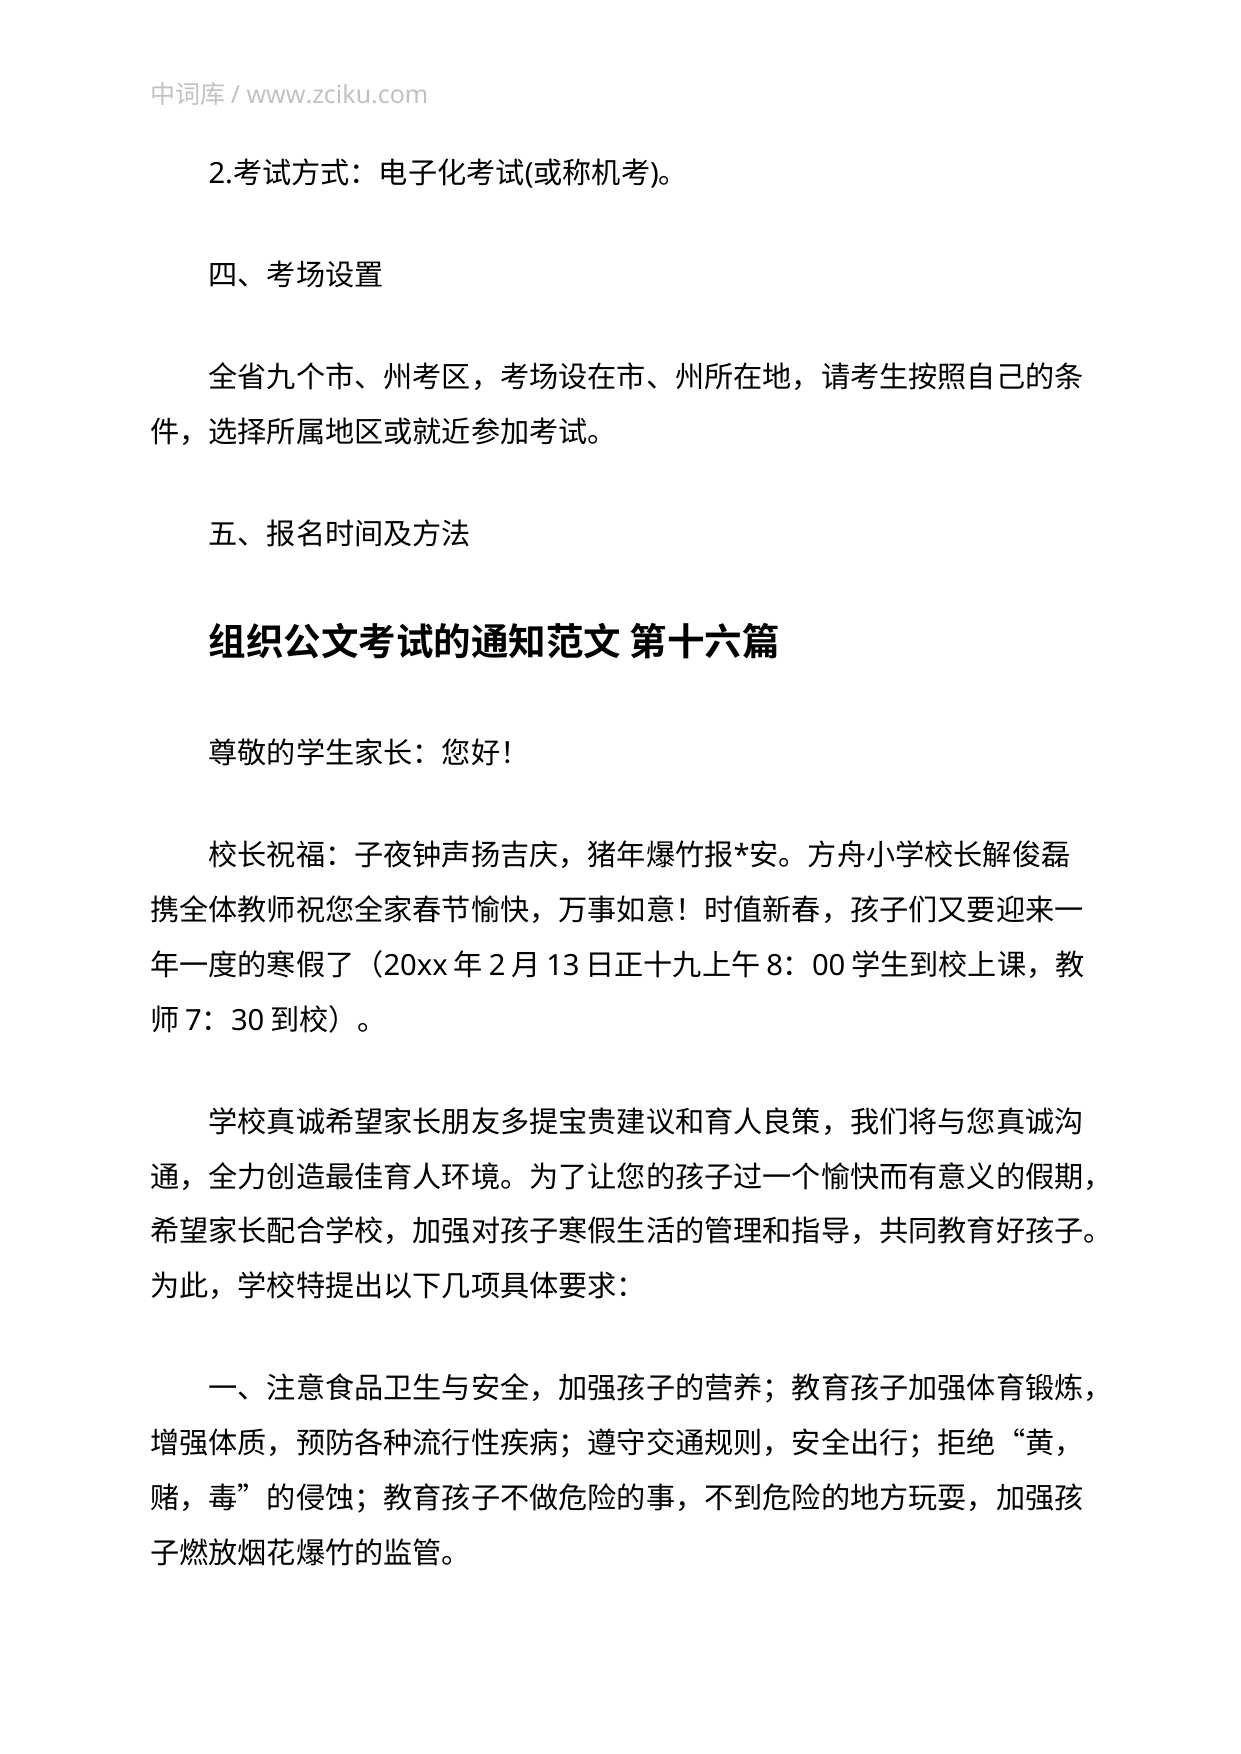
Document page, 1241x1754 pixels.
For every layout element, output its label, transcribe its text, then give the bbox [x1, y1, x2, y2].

text 学校真诚希望家长朋友多提宝贵建议和育人良策，我们将与您真诚沟通，全力创造最佳育人环境。为了让您的孩子过一个愉快而有意义的假期，希望家长配合学校，加强对孩子寒假生活的管理和指导，共同教育好孩子。为此，学校特提出以下几项具体要求： [150, 1098, 1090, 1305]
text 四、考场设置 [150, 252, 1090, 294]
text 校长祝福：子夜钟声扬吉庆，猪年爆竹报*安。方舟小学校长解俊磊携全体教师祝您全家春节愉快，万事如意！时值新春，孩子们又要迎来一年一度的寒假了（20xx年2月13日正十九上午8：00学生到校上课，教师7：30到校）。 [150, 831, 1090, 1039]
text 组织公文考试的通知范文 第十六篇 [150, 612, 1090, 666]
text 尊敬的学生家长：您好！ [150, 729, 1090, 772]
text 全省九个市、州考区，考场设在市、州所在地，请考生按照自己的条件，选择所属地区或就近参加考试。 [150, 354, 1090, 451]
text 一、注意食品卫生与安全，加强孩子的营养；教育孩子加强体育锻炼，增强体质，预防各种流行性疾病；遵守交通规则，安全出行；拒绝“黄，赌，毒”的侵蚀；教育孩子不做危险的事，不到危险的地方玩耍，加强孩子燃放烟花爆竹的监管。 [150, 1365, 1090, 1572]
text 五、报名时间及方法 [150, 510, 1090, 553]
text 2.考试方式：电子化考试(或称机考)。 [150, 150, 1090, 192]
